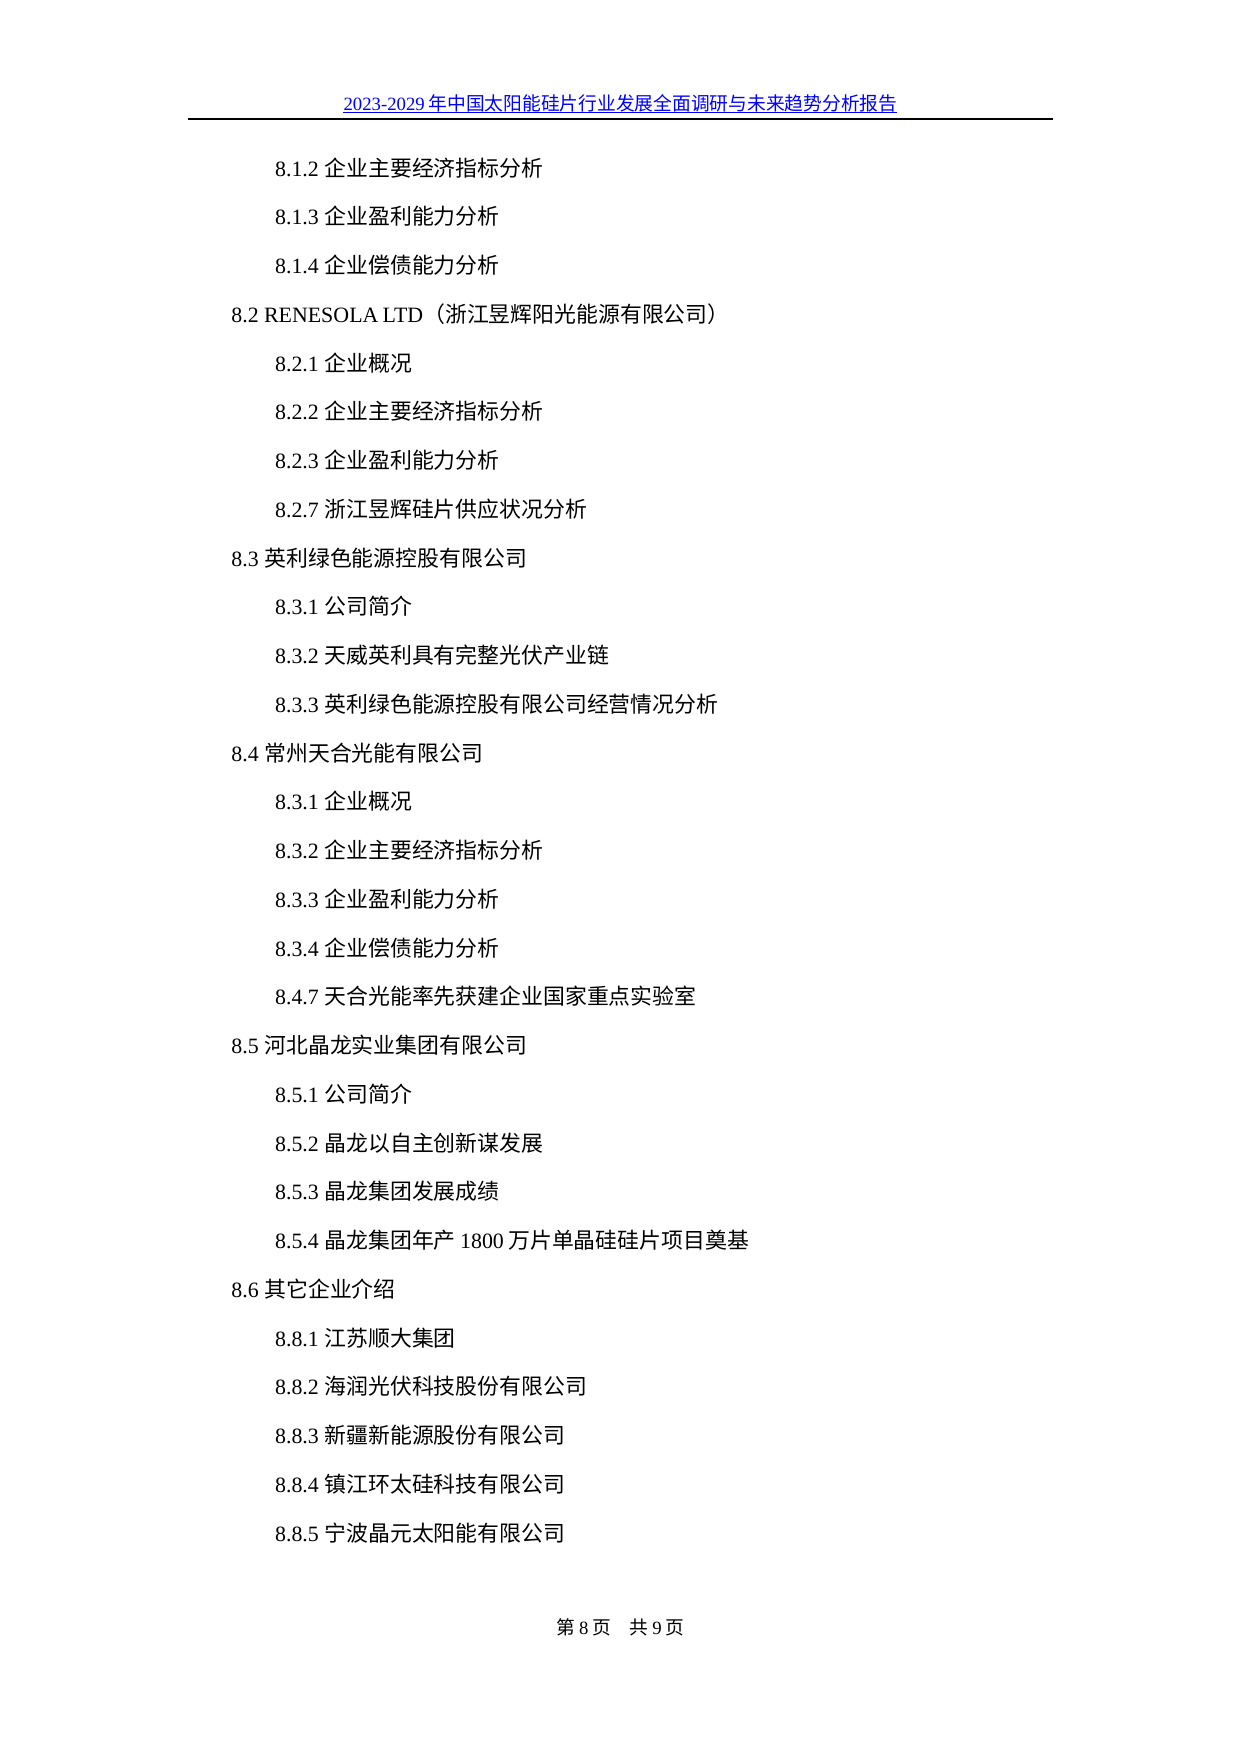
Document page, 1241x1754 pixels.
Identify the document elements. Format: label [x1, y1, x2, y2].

text [187, 150, 1053, 1548]
